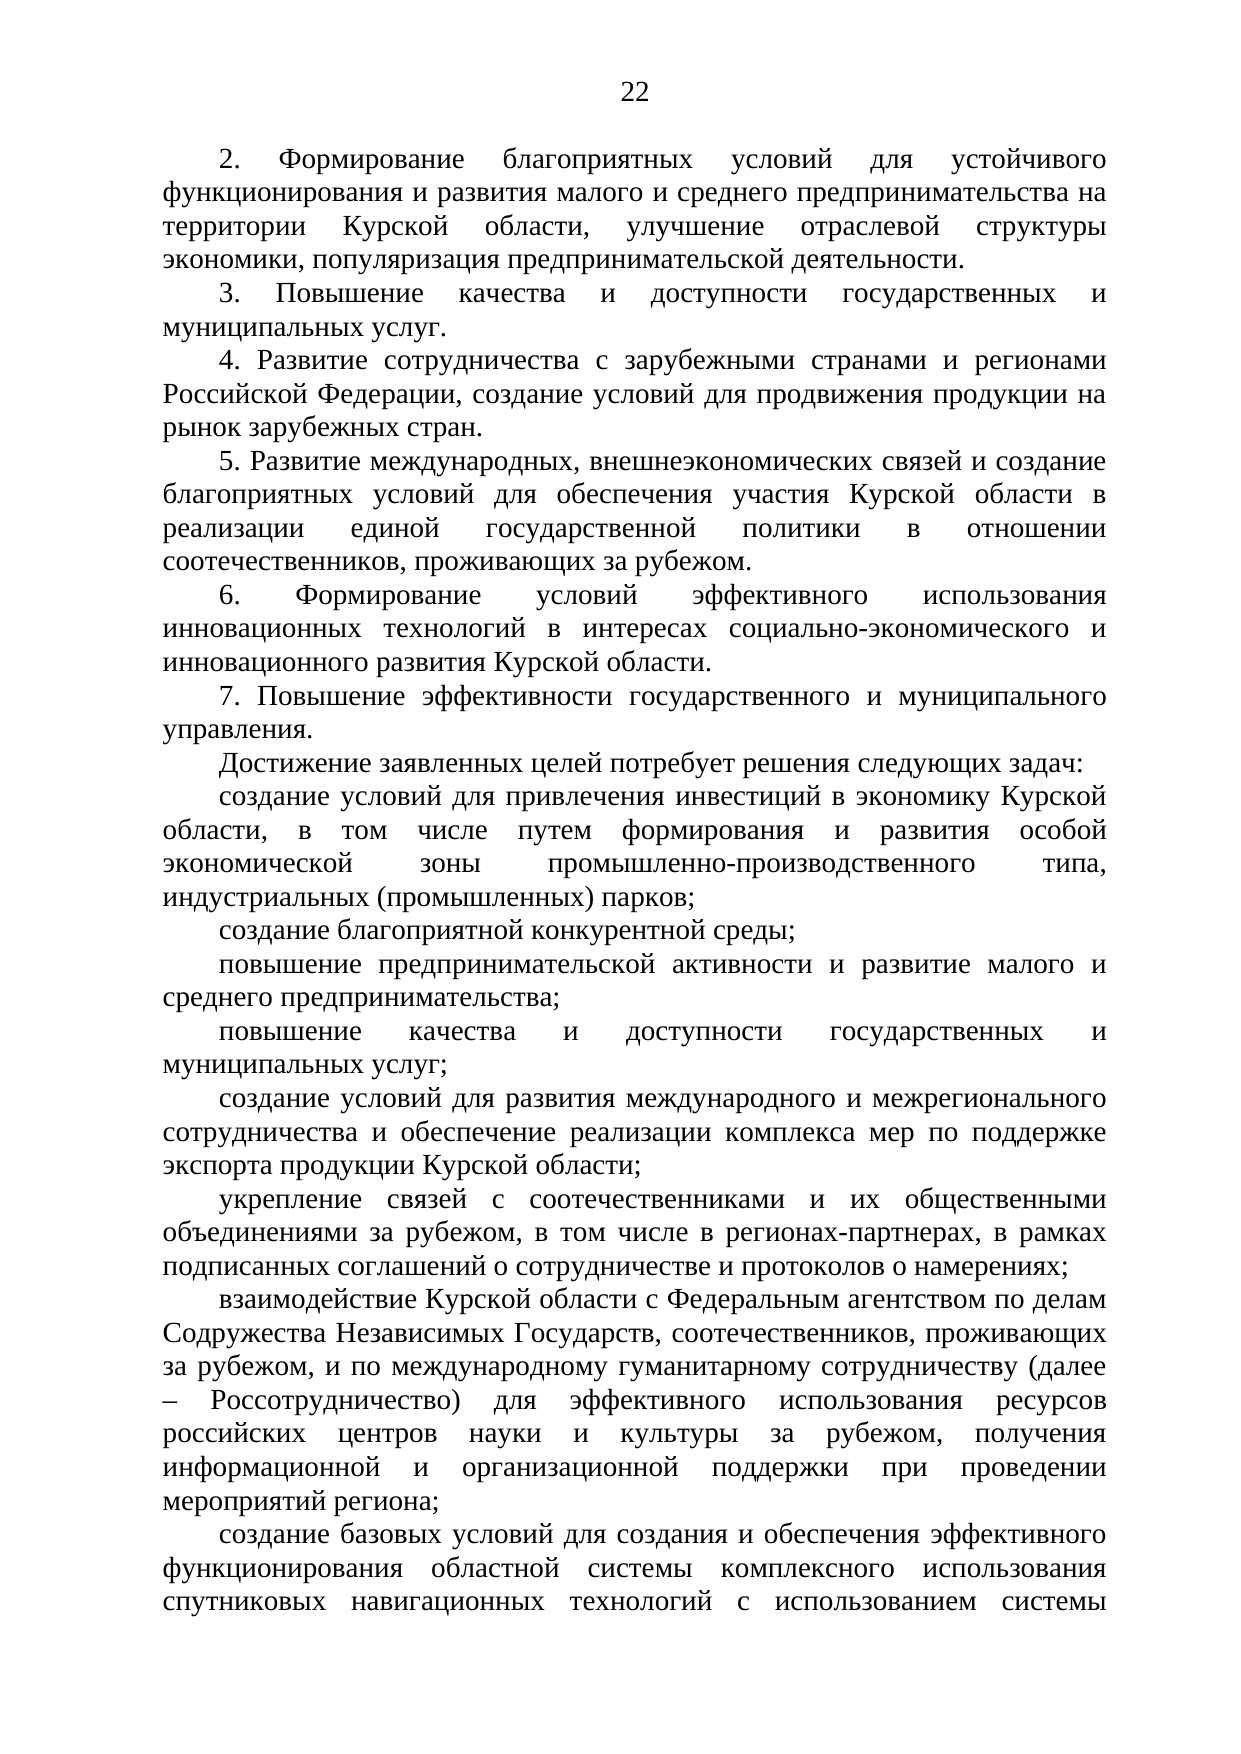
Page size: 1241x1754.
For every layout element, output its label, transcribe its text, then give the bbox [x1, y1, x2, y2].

text укрепление связей с соотечественниками и их общественными объединениями за рубежом, в том числе в регионах-партнерах, в рамках подписанных соглашений о сотрудничестве и протоколов о намерениях; [162, 1181, 1107, 1281]
text взаимодействие Курской области с Федеральным агентством по делам Содружества Независимых Государств, соотечественников, проживающих за рубежом, и по международному гуманитарному сотрудничеству (далее – Россотрудничество) для эффективного использования ресурсов российских центров науки и культуры за рубежом, получения информационной и организационной поддержки при проведении мероприятий региона; [162, 1281, 1107, 1516]
text 3. Повышение качества и доступности государственных и муниципальных услуг. [162, 275, 1107, 342]
text 5. Развитие международных, внешнеэкономических связей и создание благоприятных условий для обеспечения участия Курской области в реализации единой государственной политики в отношении соотечественников, проживающих за рубежом. [162, 443, 1107, 577]
text Достижение заявленных целей потребует решения следующих задач: [162, 745, 1107, 778]
text создание условий для привлечения инвестиций в экономику Курской области, в том числе путем формирования и развития особой экономической зоны промышленно-производственного типа, индустриальных (промышленных) парков; [162, 778, 1107, 912]
text 4. Развитие сотрудничества с зарубежными странами и регионами Российской Федерации, создание условий для продвижения продукции на рынок зарубежных стран. [162, 342, 1107, 443]
text 7. Повышение эффективности государственного и муниципального управления. [162, 678, 1107, 745]
text повышение предпринимательской активности и развитие малого и среднего предпринимательства; [162, 946, 1107, 1013]
text 2. Формирование благоприятных условий для устойчивого функционирования и развития малого и среднего предпринимательства на территории Курской области, улучшение отраслевой структуры экономики, популяризация предпринимательской деятельности. [162, 141, 1107, 275]
text создание благоприятной конкурентной среды; [162, 912, 1107, 946]
text 6. Формирование условий эффективного использования инновационных технологий в интересах социально-экономического и инновационного развития Курской области. [162, 577, 1107, 678]
text повышение качества и доступности государственных и муниципальных услуг; [162, 1013, 1107, 1080]
text создание условий для развития международного и межрегионального сотрудничества и обеспечение реализации комплекса мер по поддержке экспорта продукции Курской области; [162, 1080, 1107, 1181]
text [162, 1516, 1107, 1617]
